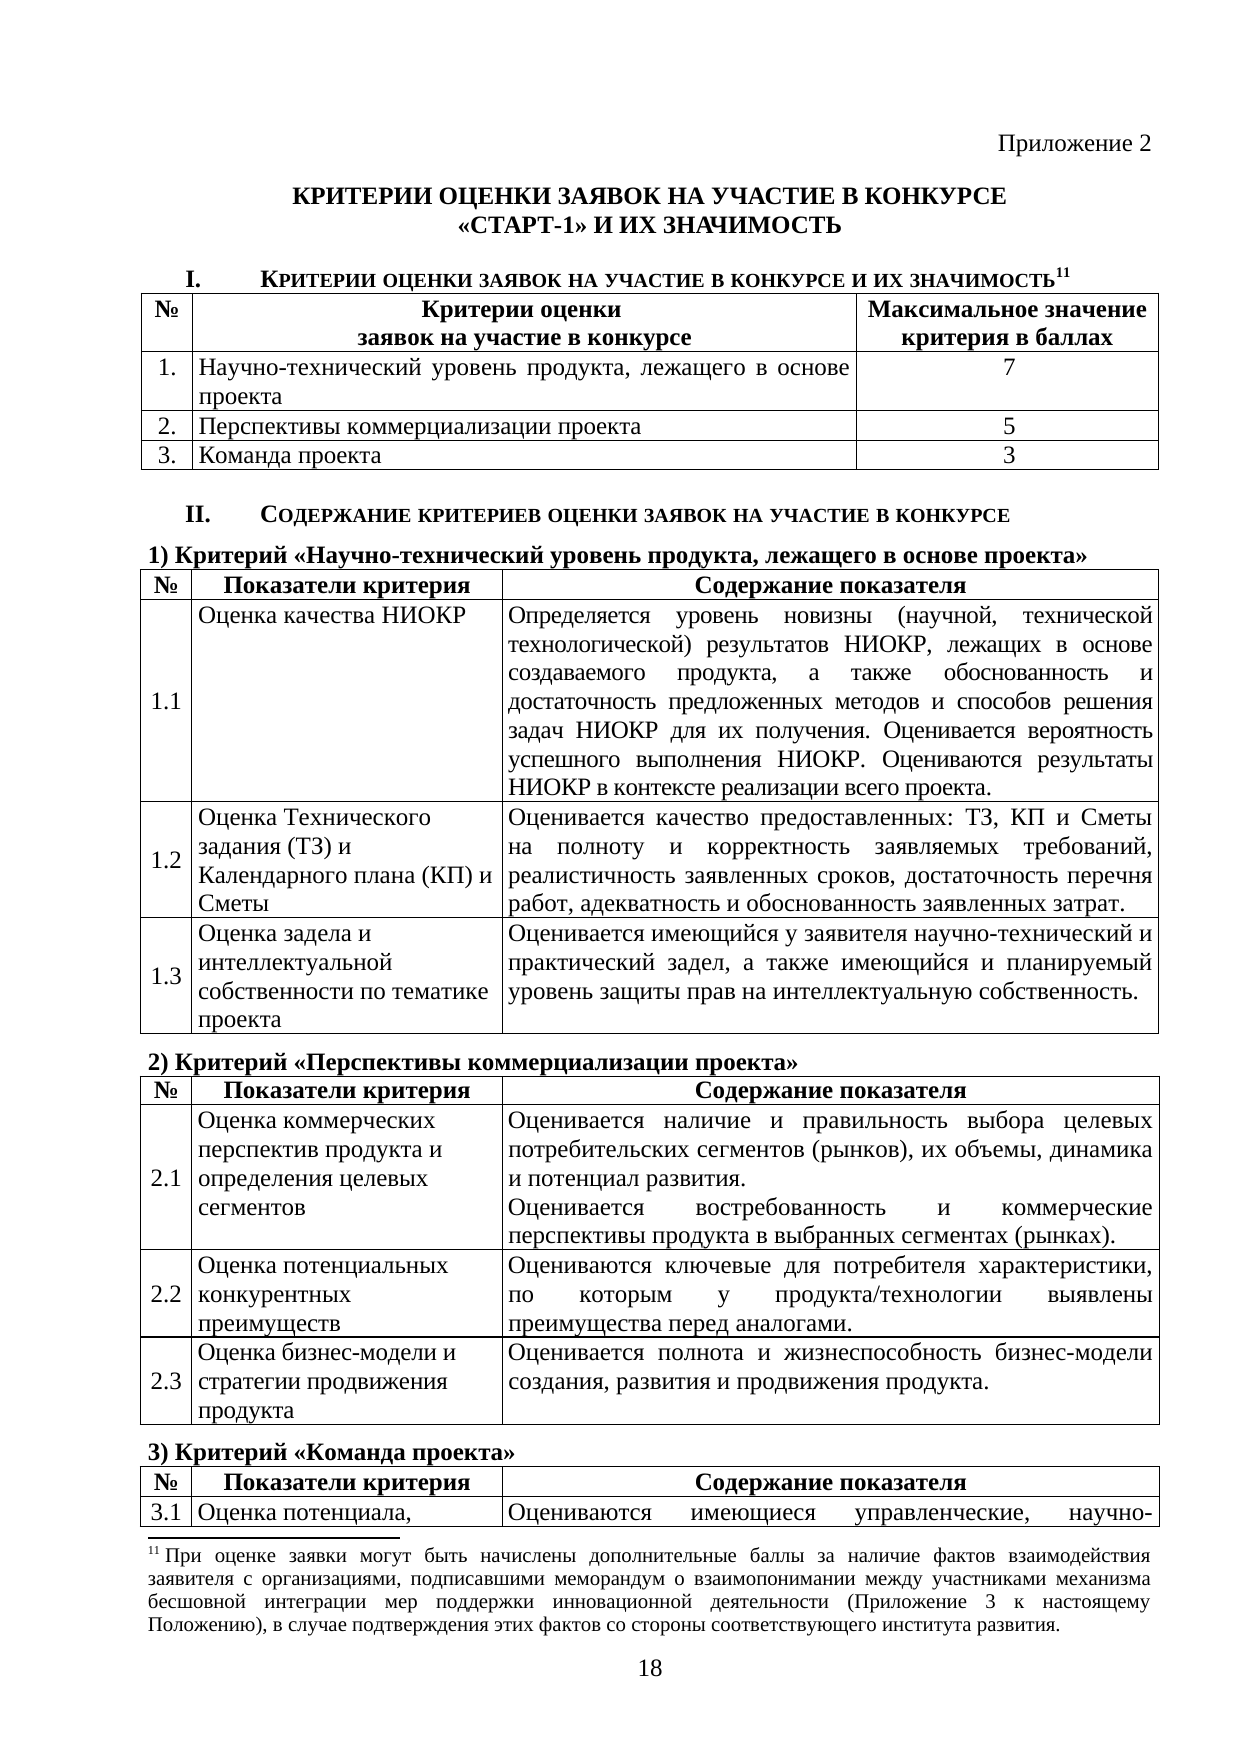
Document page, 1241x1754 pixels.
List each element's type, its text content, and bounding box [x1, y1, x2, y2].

table_cell Оценивается наличие и правильность выбора целевых потребительских сегментов (рынков), их объемы, динамика и потенциал развития. Оценивается востребованность и коммерческие перспективы продукта в выбранных сегментах (рынках). [503, 1105, 1159, 1249]
list Содержание критериев оценки заявок на участие в конкурсе [185, 499, 1152, 528]
table_cell Оценка задела и интеллектуальной собственности по тематике проекта [192, 918, 502, 1033]
table_cell 1.3 [141, 918, 191, 1033]
list Критерии оценки заявок на участие в конкурсе и их значимость [185, 264, 1152, 293]
text 3) Критерий «Команда проекта» [148, 1437, 1152, 1466]
table_header Показатели критерия [192, 570, 502, 599]
text Приложение 2 [148, 128, 1152, 156]
table_cell 7 [857, 352, 1158, 410]
table_cell 1.2 [141, 802, 191, 917]
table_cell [192, 1497, 502, 1526]
table_cell 3.1 [141, 1497, 191, 1526]
table_cell 2.2 [141, 1250, 191, 1336]
table_header Содержание показателя [503, 1077, 1159, 1104]
table_header Показатели критерия [192, 1077, 502, 1104]
table_cell 2. [142, 411, 192, 439]
table_header Содержание показателя [503, 1467, 1159, 1496]
table_cell 3 [857, 441, 1158, 469]
table_cell Оценка потенциальных конкурентных преимуществ [192, 1250, 502, 1336]
table_header Максимальное значение критерия в баллах [857, 294, 1158, 351]
table_cell Оценка качества НИОКР [192, 600, 502, 801]
text 1) Критерий «Научно-технический уровень продукта, лежащего в основе проекта» [148, 540, 1152, 569]
table_header № [141, 570, 191, 599]
table_header Содержание показателя [503, 570, 1158, 599]
table_cell 2.1 [141, 1105, 191, 1249]
table_cell Оценивается качество предоставленных: ТЗ, КП и Сметы на полноту и корректность заявляемых требований, реалистичность заявленных сроков, достаточность перечня работ, адекватность и обоснованность заявленных затрат. [503, 802, 1158, 917]
table_header № [141, 1077, 191, 1104]
table_header Критерии оценки заявок на участие в конкурсе [193, 294, 856, 351]
table_cell Оцениваются ключевые для потребителя характеристики, по которым у продукта/технологии выявлены преимущества перед аналогами. [503, 1250, 1159, 1336]
table_header № [141, 1467, 191, 1496]
table_cell Команда проекта [193, 441, 856, 469]
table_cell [503, 1497, 1159, 1526]
table_header Показатели критерия [192, 1467, 502, 1496]
table_cell 5 [857, 411, 1158, 439]
subtitle КРИТЕРИИ ОЦЕНКИ ЗАЯВОК НА УЧАСТИЕ В КОНКУРСЕ «СТАРТ-1» И ИХ ЗНАЧИМОСТЬ [148, 181, 1152, 239]
table_cell Определяется уровень новизны (научной, технической технологической) результатов НИОКР, лежащих в основе создаваемого продукта, а также обоснованность и достаточность предложенных методов и способов решения задач НИОКР для их получения. Оценивается вероятность успешного выполнения НИОКР. Оцениваются результаты НИОКР в контексте реализации всего проекта. [503, 600, 1158, 801]
table_header № [142, 294, 192, 351]
table_cell 3. [142, 441, 192, 469]
table_cell Оценивается имеющийся у заявителя научно-технический и практический задел, а также имеющийся и планируемый уровень защиты прав на интеллектуальную собственность. [503, 918, 1158, 1033]
table_cell Перспективы коммерциализации проекта [193, 411, 856, 439]
table_cell 1.1 [141, 600, 191, 801]
table_cell Оценка Технического задания (ТЗ) и Календарного плана (КП) и Сметы [192, 802, 502, 917]
text 2) Критерий «Перспективы коммерциализации проекта» [148, 1047, 1152, 1076]
table_cell Научно-технический уровень продукта, лежащего в основе проекта [193, 352, 856, 410]
table_cell Оценка бизнес-модели и стратегии продвижения продукта [192, 1338, 502, 1424]
table_cell Оценивается полнота и жизнеспособность бизнес-модели создания, развития и продвижения продукта. [503, 1338, 1159, 1424]
table_cell Оценка коммерческих перспектив продукта и определения целевых сегментов [192, 1105, 502, 1249]
table_cell 2.3 [141, 1338, 191, 1424]
table_cell 1. [142, 352, 192, 410]
